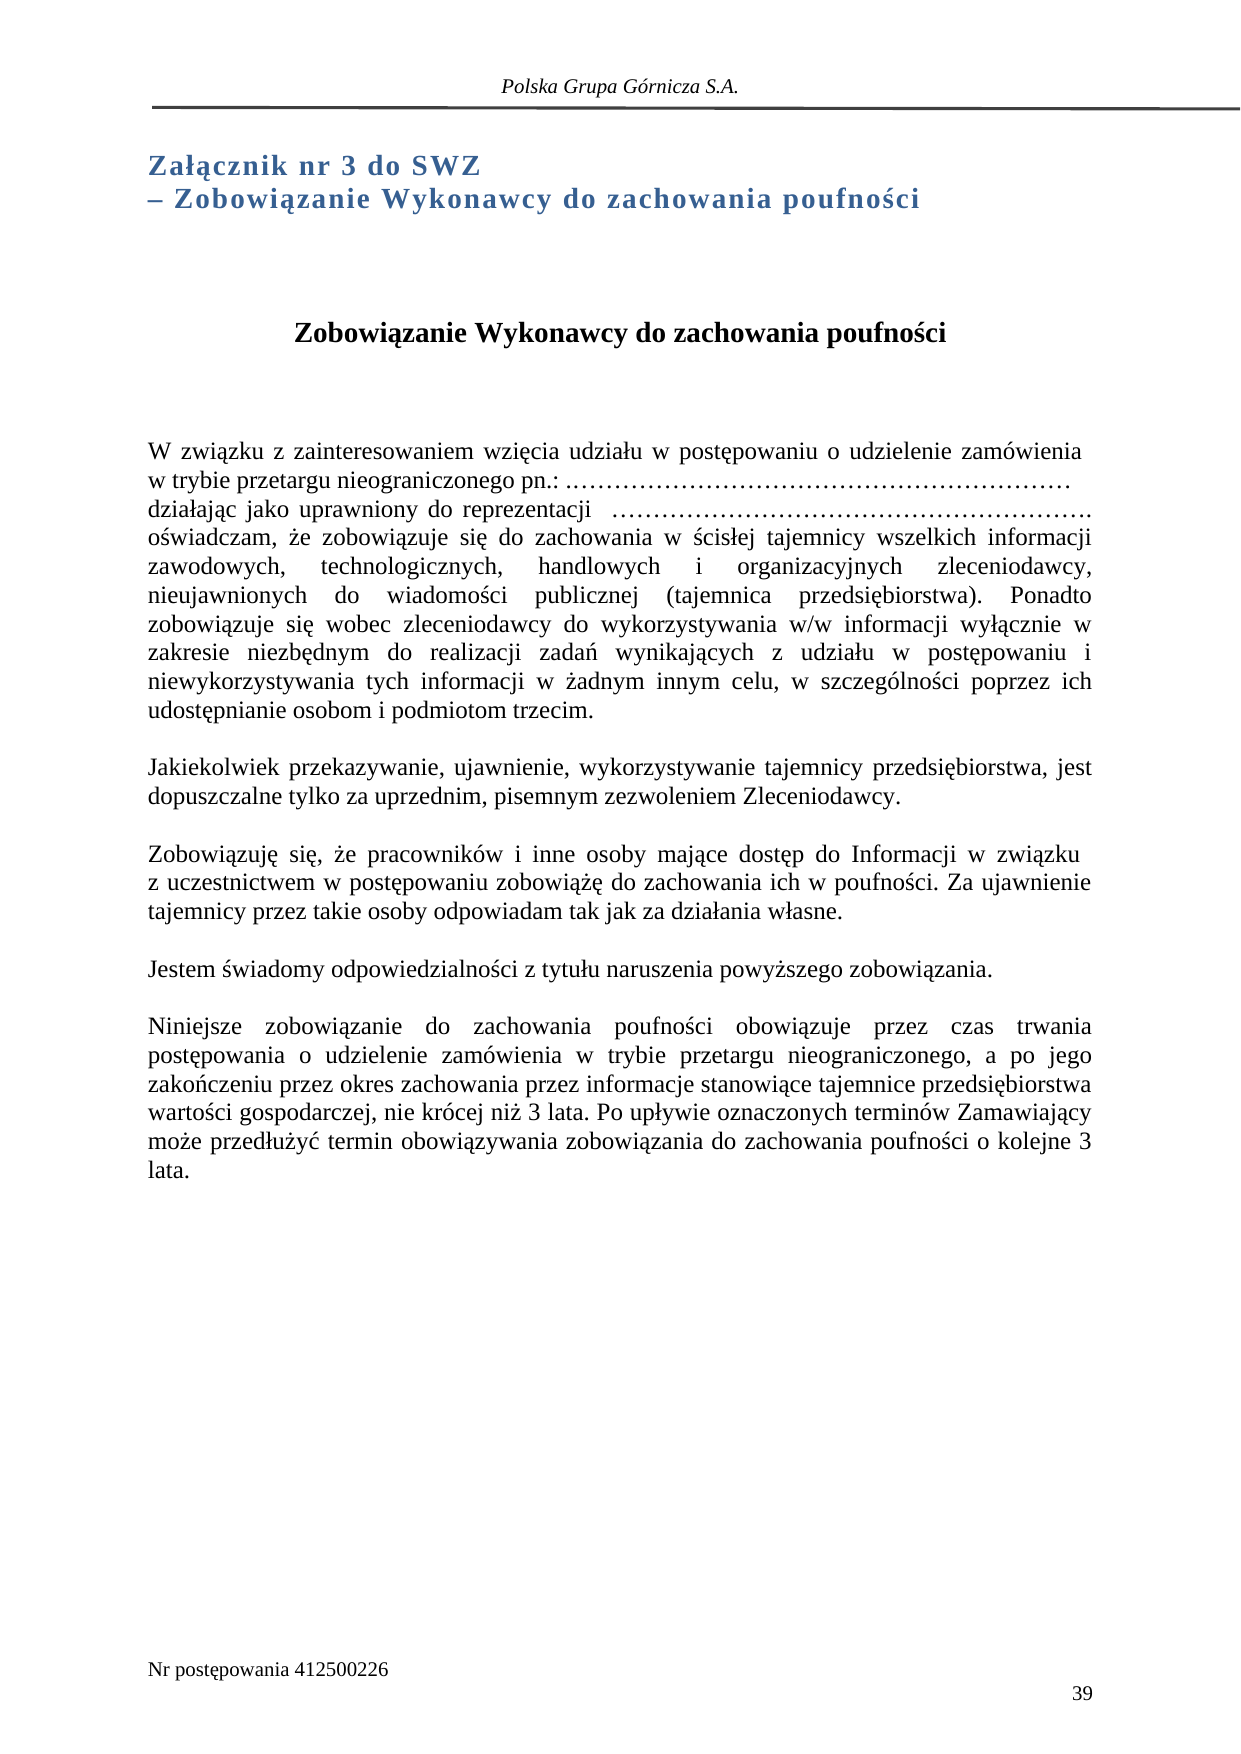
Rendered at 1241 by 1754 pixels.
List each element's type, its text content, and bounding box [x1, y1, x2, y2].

text Jestem świadomy odpowiedzialności z tytułu naruszenia powyższego zobowiązania. [148, 954, 1093, 982]
text Zobowiązanie Wykonawcy do zachowania poufności [148, 315, 1093, 349]
text Jakiekolwiek przekazywanie, ujawnienie, wykorzystywanie tajemnicy przedsiębiorstwa, jest dopuszczalne tylko za uprzednim, pisemnym zezwoleniem Zleceniodawcy. [148, 752, 1093, 810]
text działając jako uprawniony do reprezentacji …………………………………………………. oświadczam, że zobowiązuje się do zachowania w ścisłej tajemnicy wszelkich informacji zawodowych, technologicznych, handlowych i organizacyjnych zleceniodawcy, nieujawnionych do wiadomości publicznej (tajemnica przedsiębiorstwa). Ponadto zobowiązuje się wobec zleceniodawcy do wykorzystywania w/w informacji wyłącznie w zakresie niezbędnym do realizacji zadań wynikających z udziału w postępowaniu i niewykorzystywania tych informacji w żadnym innym celu, w szczególności poprzez ich udostępnianie osobom i podmiotom trzecim. [148, 494, 1093, 724]
text Załącznik nr 3 do SWZ [148, 148, 1093, 181]
text W związku z zainteresowaniem wzięcia udziału w postępowaniu o udzielenie zamówienia w trybie przetargu nieograniczonego pn.: .…………………………………………………… [148, 436, 1093, 494]
text Niniejsze zobowiązanie do zachowania poufności obowiązuje przez czas trwania postępowania o udzielenie zamówienia w trybie przetargu nieograniczonego, a po jego zakończeniu przez okres zachowania przez informacje stanowiące tajemnice przedsiębiorstwa wartości gospodarczej, nie krócej niż 3 lata. Po upływie oznaczonych terminów Zamawiający może przedłużyć termin obowiązywania zobowiązania do zachowania poufności o kolejne 3 lata. [148, 1011, 1093, 1184]
text – Zobowiązanie Wykonawcy do zachowania poufności [148, 181, 1093, 215]
text Zobowiązuję się, że pracowników i inne osoby mające dostęp do Informacji w związku z uczestnictwem w postępowaniu zobowiążę do zachowania ich w poufności. Za ujawnienie tajemnicy przez takie osoby odpowiadam tak jak za działania własne. [148, 839, 1093, 925]
